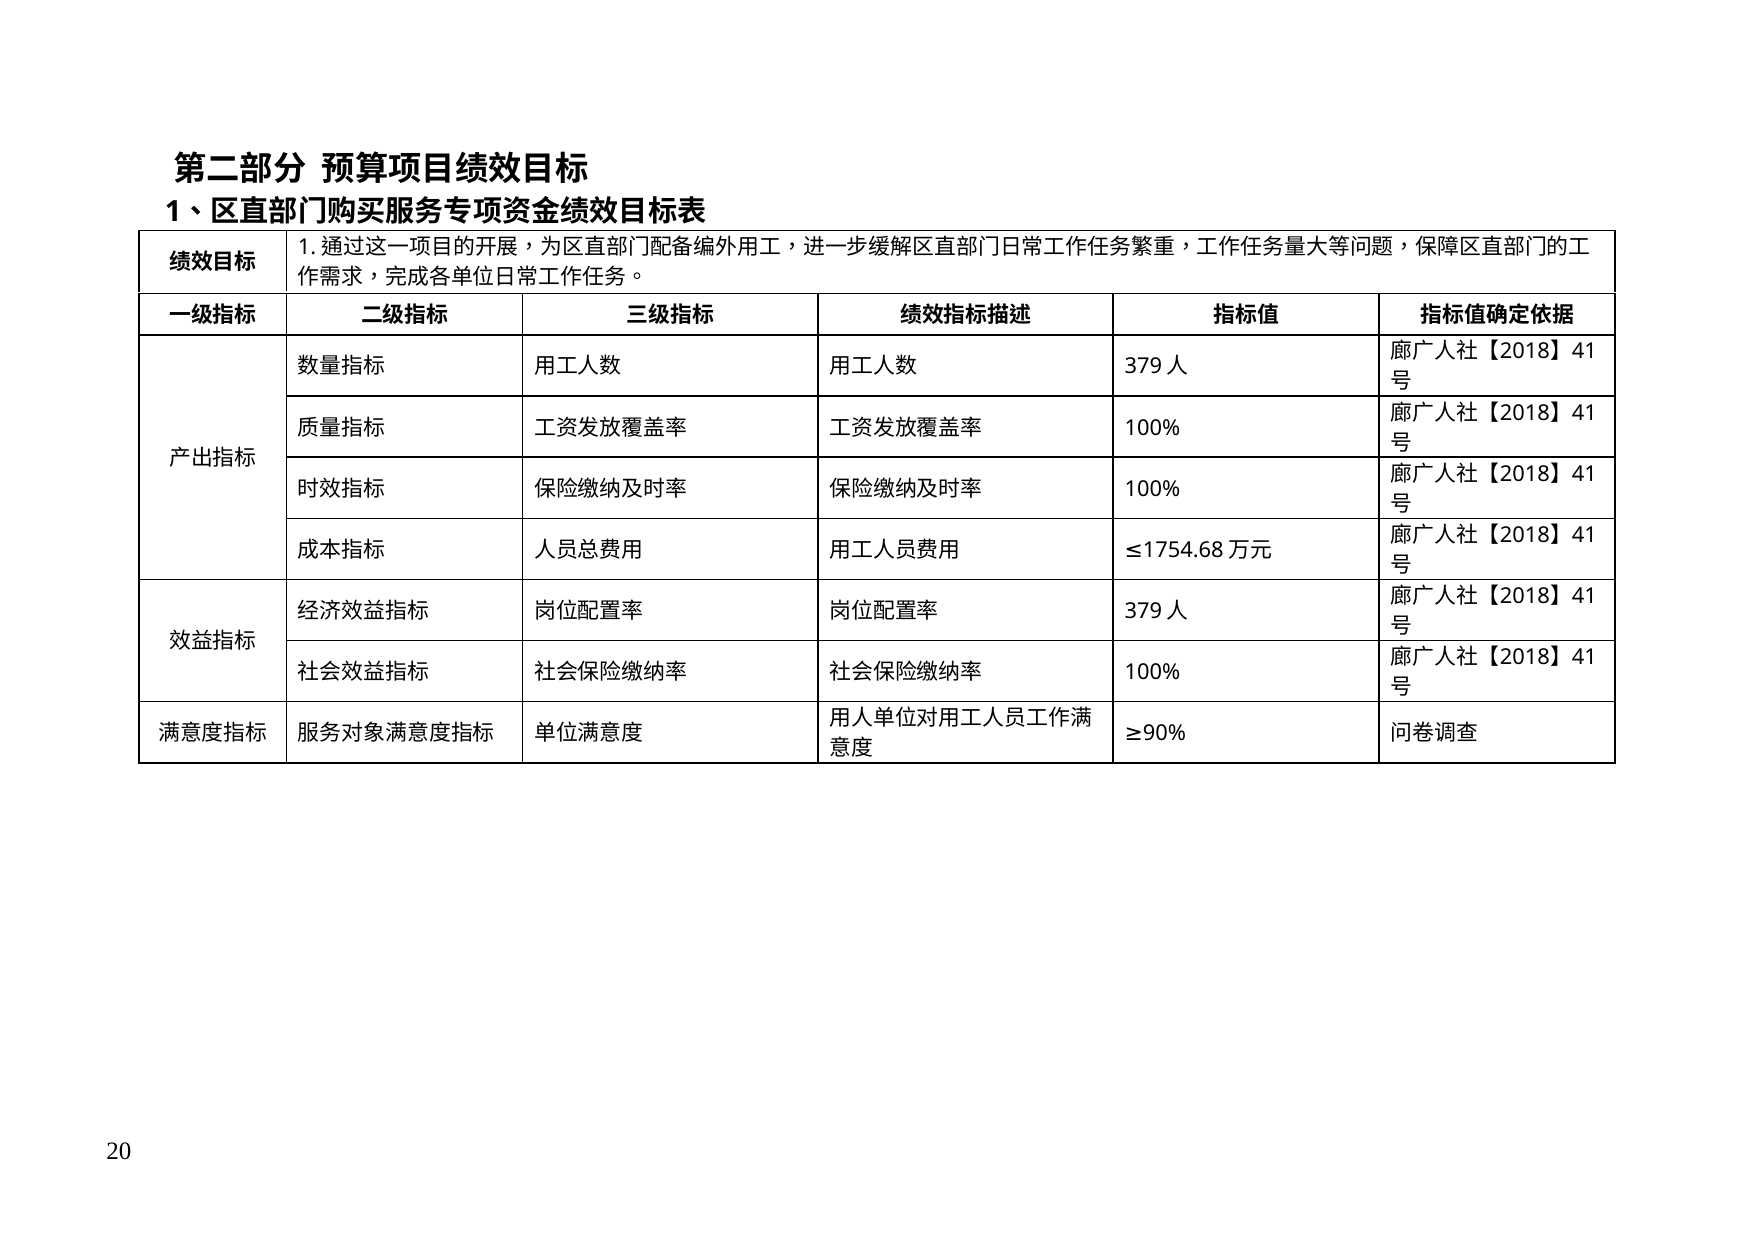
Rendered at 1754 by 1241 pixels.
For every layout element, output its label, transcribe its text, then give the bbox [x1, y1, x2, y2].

table_cell 效益指标 [140, 580, 286, 701]
table_cell 100% [1114, 641, 1378, 701]
table_cell 社会效益指标 [287, 641, 522, 701]
table_cell 服务对象满意度指标 [287, 702, 522, 762]
table_cell 岗位配置率 [819, 580, 1112, 640]
table_header 二级指标 [287, 294, 522, 334]
table_header 绩效指标描述 [819, 294, 1112, 334]
table_cell 成本指标 [287, 519, 522, 578]
table_cell 用工人数 [819, 336, 1112, 395]
table_cell 人员总费用 [523, 519, 817, 578]
table_header 一级指标 [140, 294, 286, 334]
table_cell 经济效益指标 [287, 580, 522, 640]
table_cell 廊广人社【2018】41号 [1380, 519, 1614, 578]
table_cell 工资发放覆盖率 [523, 397, 817, 456]
table_cell 用工人员费用 [819, 519, 1112, 578]
table_cell 用人单位对用工人员工作满意度 [819, 702, 1112, 762]
table_cell 保险缴纳及时率 [523, 458, 817, 517]
table_cell 社会保险缴纳率 [523, 641, 817, 701]
table_cell 100% [1114, 397, 1378, 456]
table_cell 工资发放覆盖率 [819, 397, 1112, 456]
table_cell 廊广人社【2018】41号 [1380, 641, 1614, 701]
table_cell 廊广人社【2018】41号 [1380, 580, 1614, 640]
table_cell 保险缴纳及时率 [819, 458, 1112, 517]
table_cell 问卷调查 [1380, 702, 1614, 762]
table_cell 数量指标 [287, 336, 522, 395]
table_cell 时效指标 [287, 458, 522, 517]
table_cell 产出指标 [140, 336, 286, 578]
table_cell 质量指标 [287, 397, 522, 456]
table_cell 379人 [1114, 336, 1378, 395]
table_cell 岗位配置率 [523, 580, 817, 640]
table_header 三级指标 [523, 294, 817, 334]
table_cell 满意度指标 [140, 702, 286, 762]
table_cell ≥90% [1114, 702, 1378, 762]
table_cell ≤1754.68万元 [1114, 519, 1378, 578]
table_cell 用工人数 [523, 336, 817, 395]
table_cell 100% [1114, 458, 1378, 517]
table_header 1. 通过这一项目的开展，为区直部门配备编外用工，进一步缓解区直部门日常工作任务繁重，工作任务量大等问题，保障区直部门的工作需求，完成各单位日常工作任务。 [287, 231, 1614, 291]
text 1、区直部门购买服务专项资金绩效目标表 [106, 190, 1648, 230]
table_cell 廊广人社【2018】41号 [1380, 397, 1614, 456]
text 第二部分 预算项目绩效目标 [106, 142, 1648, 190]
table_cell 廊广人社【2018】41号 [1380, 458, 1614, 517]
table_cell 单位满意度 [523, 702, 817, 762]
table_header 绩效目标 [140, 231, 286, 291]
table_header 指标值确定依据 [1380, 294, 1614, 334]
table_header 指标值 [1114, 294, 1378, 334]
table_cell 379人 [1114, 580, 1378, 640]
table_cell 廊广人社【2018】41号 [1380, 336, 1614, 395]
table_cell 社会保险缴纳率 [819, 641, 1112, 701]
